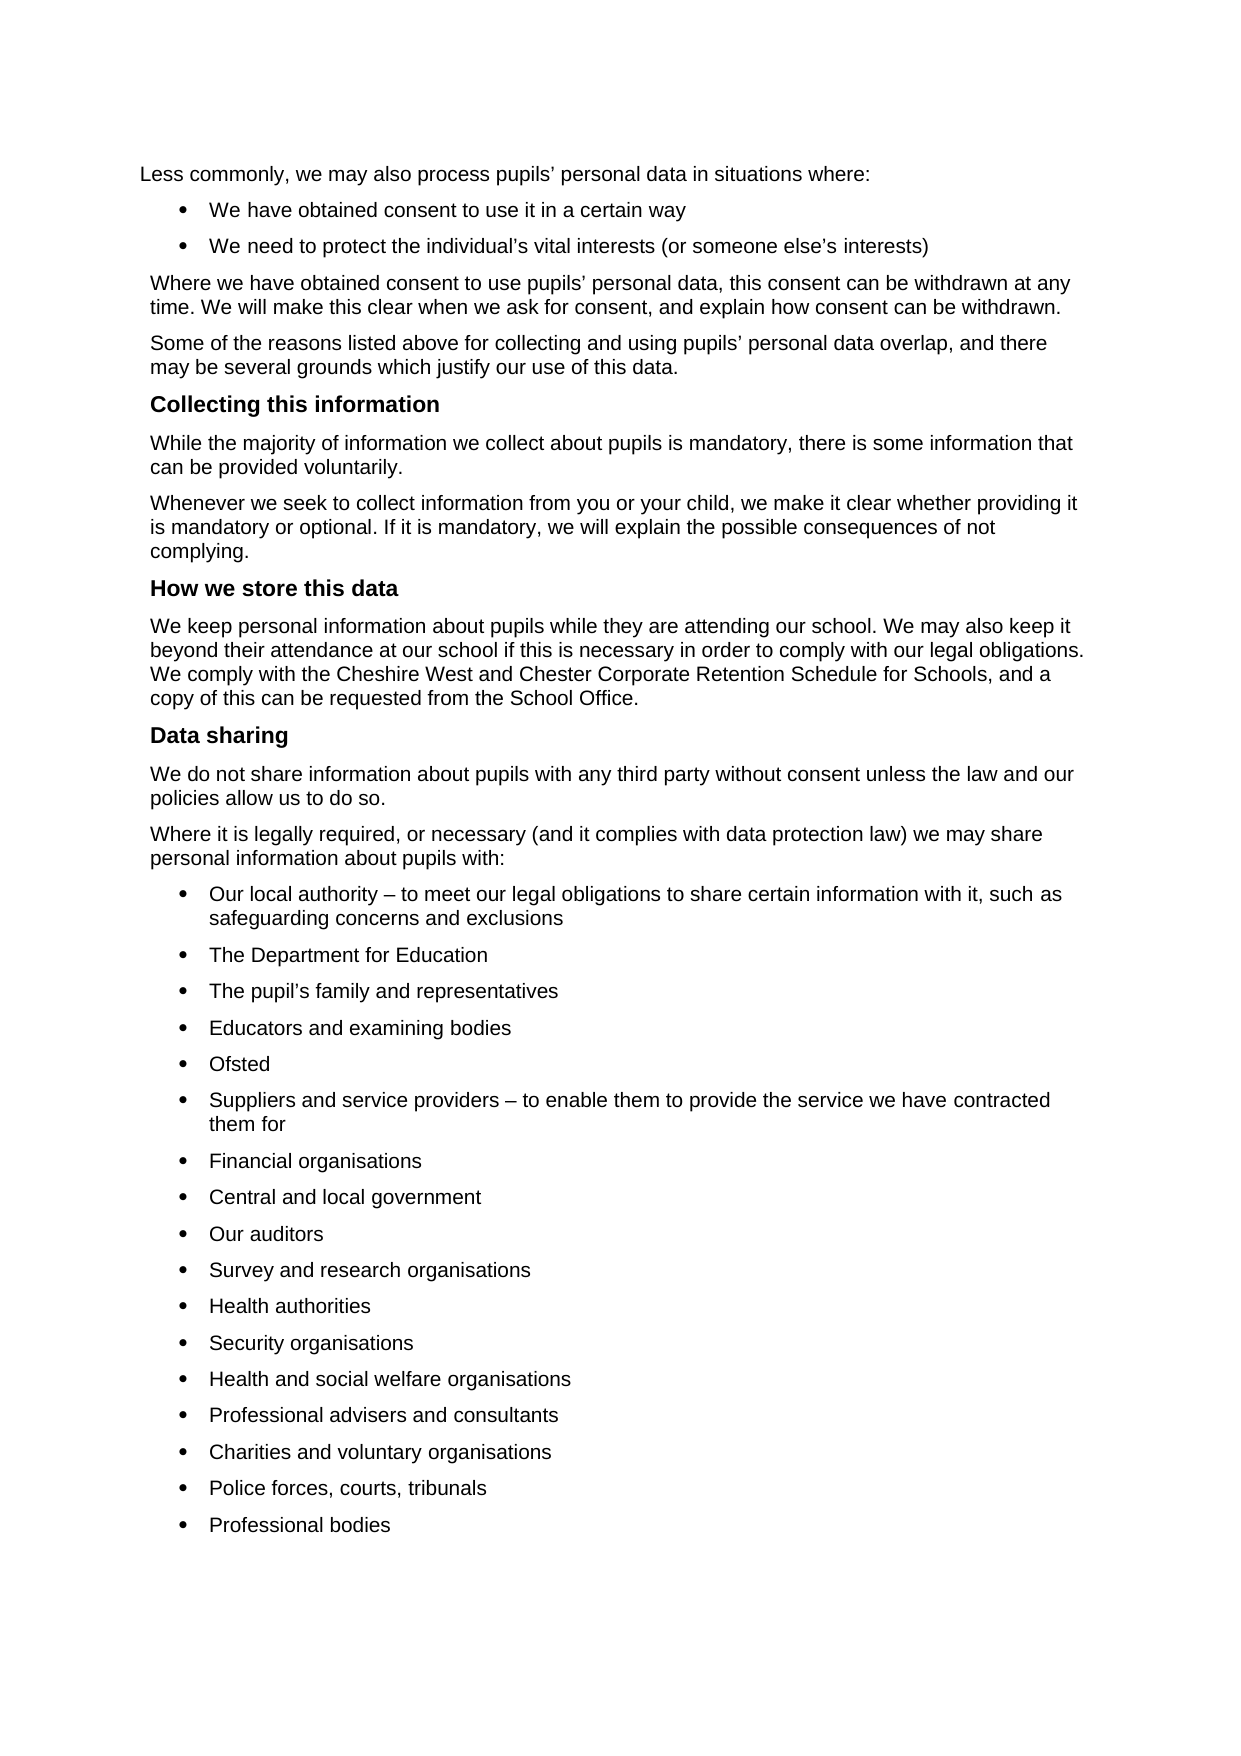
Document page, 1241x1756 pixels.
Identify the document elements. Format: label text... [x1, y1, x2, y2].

text Where it is legally required, or necessary (and it complies with data protection law) we may share personal information about pupils with: [150, 822, 1047, 869]
list Professional bodies [179, 1513, 1096, 1537]
text Some of the reasons listed above for collecting and using pupils’ personal data overlap, and there may be several grounds which justify our use of this data. [150, 331, 1077, 379]
text While the majority of information we collect about pupils is mandatory, there is some information that can be provided voluntarily. [150, 431, 1096, 478]
list Health authorities [179, 1294, 1096, 1318]
subtitle Collecting this information [150, 391, 1096, 418]
list Police forces, courts, tribunals [179, 1476, 1096, 1500]
list We need to protect the individual’s vital interests (or someone else’s interests) [179, 234, 1096, 258]
list Survey and research organisations [179, 1258, 1096, 1282]
text Less commonly, we may also process pupils’ personal data in situations where: [139, 161, 1096, 185]
subtitle How we store this data [150, 575, 1096, 601]
list The Department for Education [179, 942, 1096, 967]
list Our auditors [179, 1221, 1096, 1245]
list Educators and examining bodies [179, 1015, 1096, 1039]
list Suppliers and service providers – to enable them to provide the service we have contracted them for [179, 1088, 1051, 1136]
list Our local authority – to meet our legal obligations to share certain information with it, such as safeguarding concerns and exclusions [179, 882, 1063, 930]
list Charities and voluntary organisations [179, 1440, 1096, 1464]
text We do not share information about pupils with any third party without consent unless the law and our policies allow us to do so. [150, 761, 1096, 809]
list Financial organisations [179, 1148, 1096, 1173]
list The pupil’s family and representatives [179, 979, 1096, 1003]
subtitle Data sharing [150, 722, 1096, 748]
text Whenever we seek to collect information from you or your child, we make it clear whether providing it is mandatory or optional. If it is mandatory, we will explain the possible consequences of not complying. [150, 491, 1081, 563]
text Where we have obtained consent to use pupils’ personal data, this consent can be withdrawn at any time. We will make this clear when we ask for consent, and explain how consent can be withdrawn. [150, 271, 1074, 319]
list Security organisations [179, 1331, 1096, 1355]
list Central and local government [179, 1185, 1096, 1209]
list Ofsted [179, 1052, 1096, 1076]
list We have obtained consent to use it in a certain way [179, 198, 1096, 222]
list Health and social welfare organisations [179, 1367, 1096, 1391]
list Professional advisers and consultants [179, 1403, 1096, 1427]
text We keep personal information about pupils while they are attending our school. We may also keep it beyond their attendance at our school if this is necessary in order to comply with our legal obligations. We comply with the Cheshire West and Chester Corporate Retention Schedule for Schools, and a copy of this can be requested from the School Office. [150, 614, 1095, 710]
